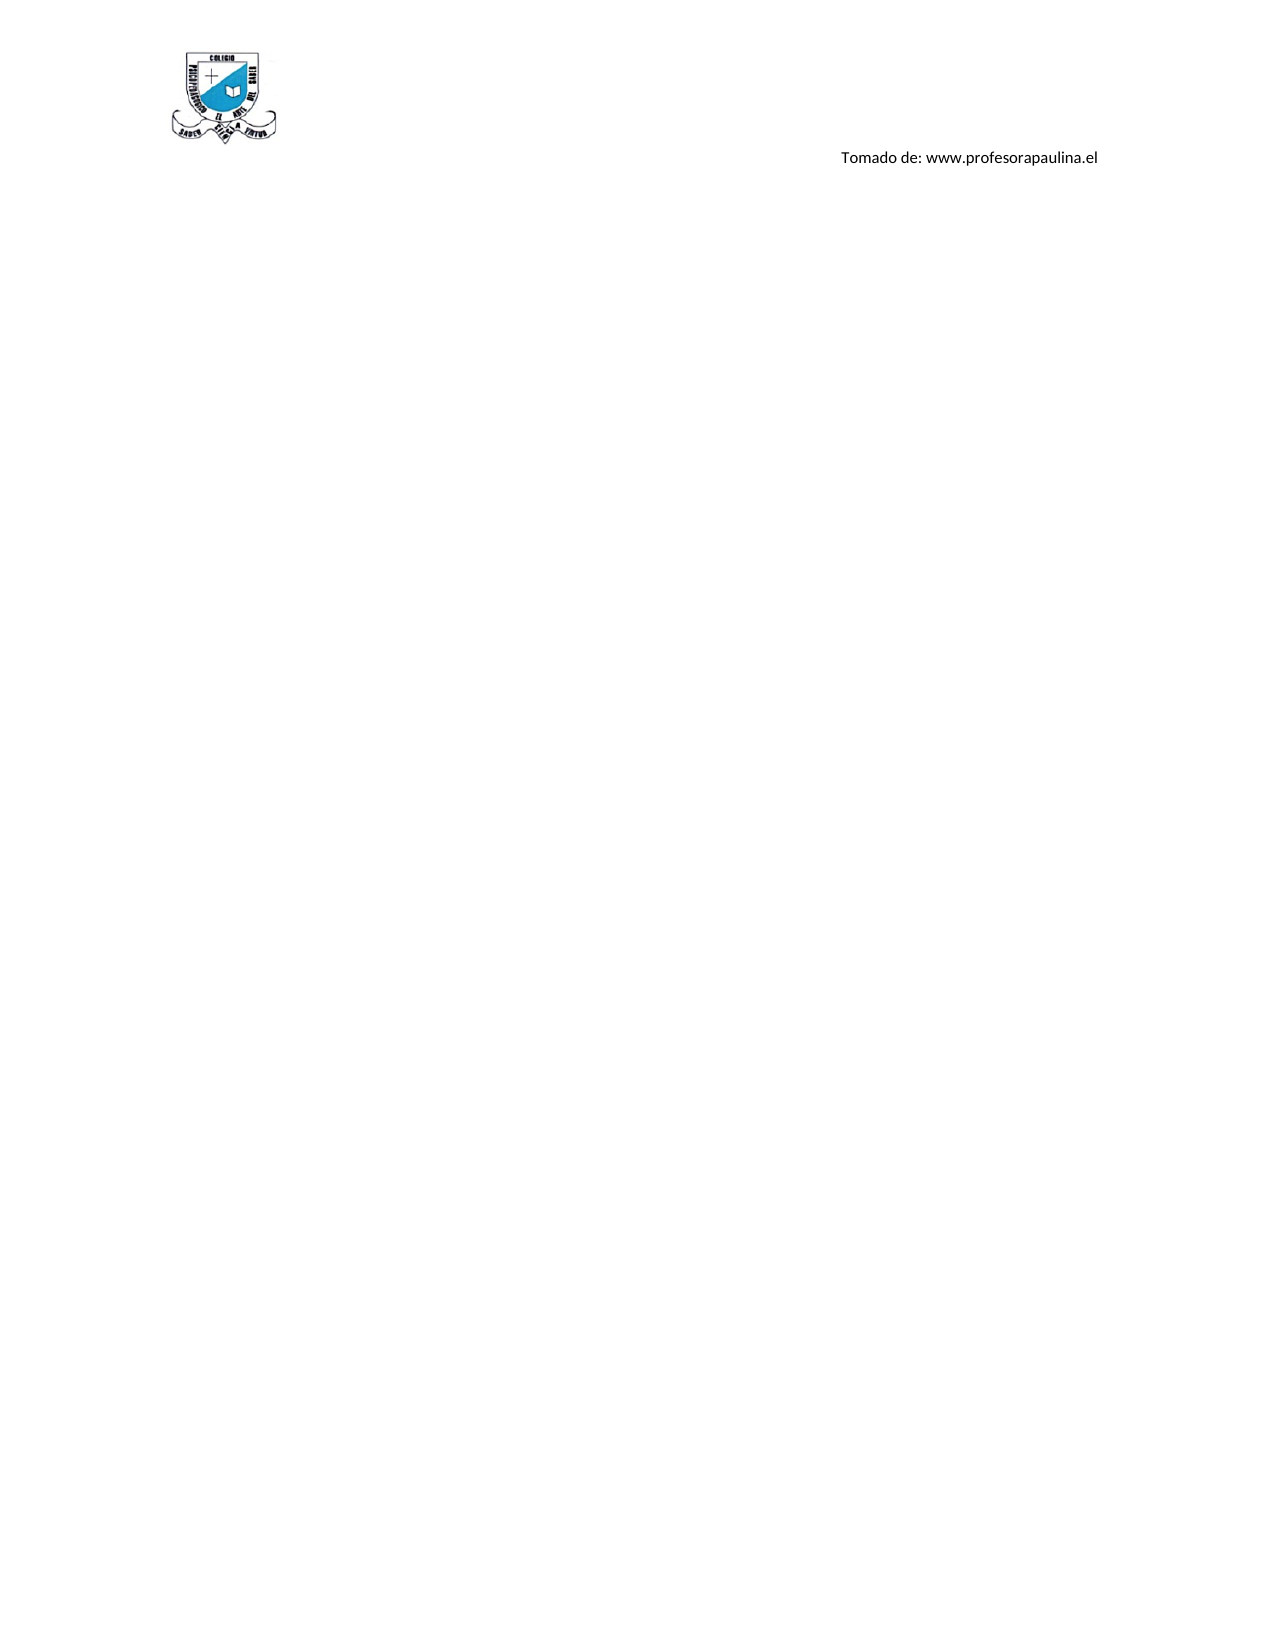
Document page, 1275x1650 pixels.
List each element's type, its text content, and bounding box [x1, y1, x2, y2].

text Tomado de: www.profesorapaulina.el [177, 148, 1098, 168]
picture [166, 47, 281, 146]
